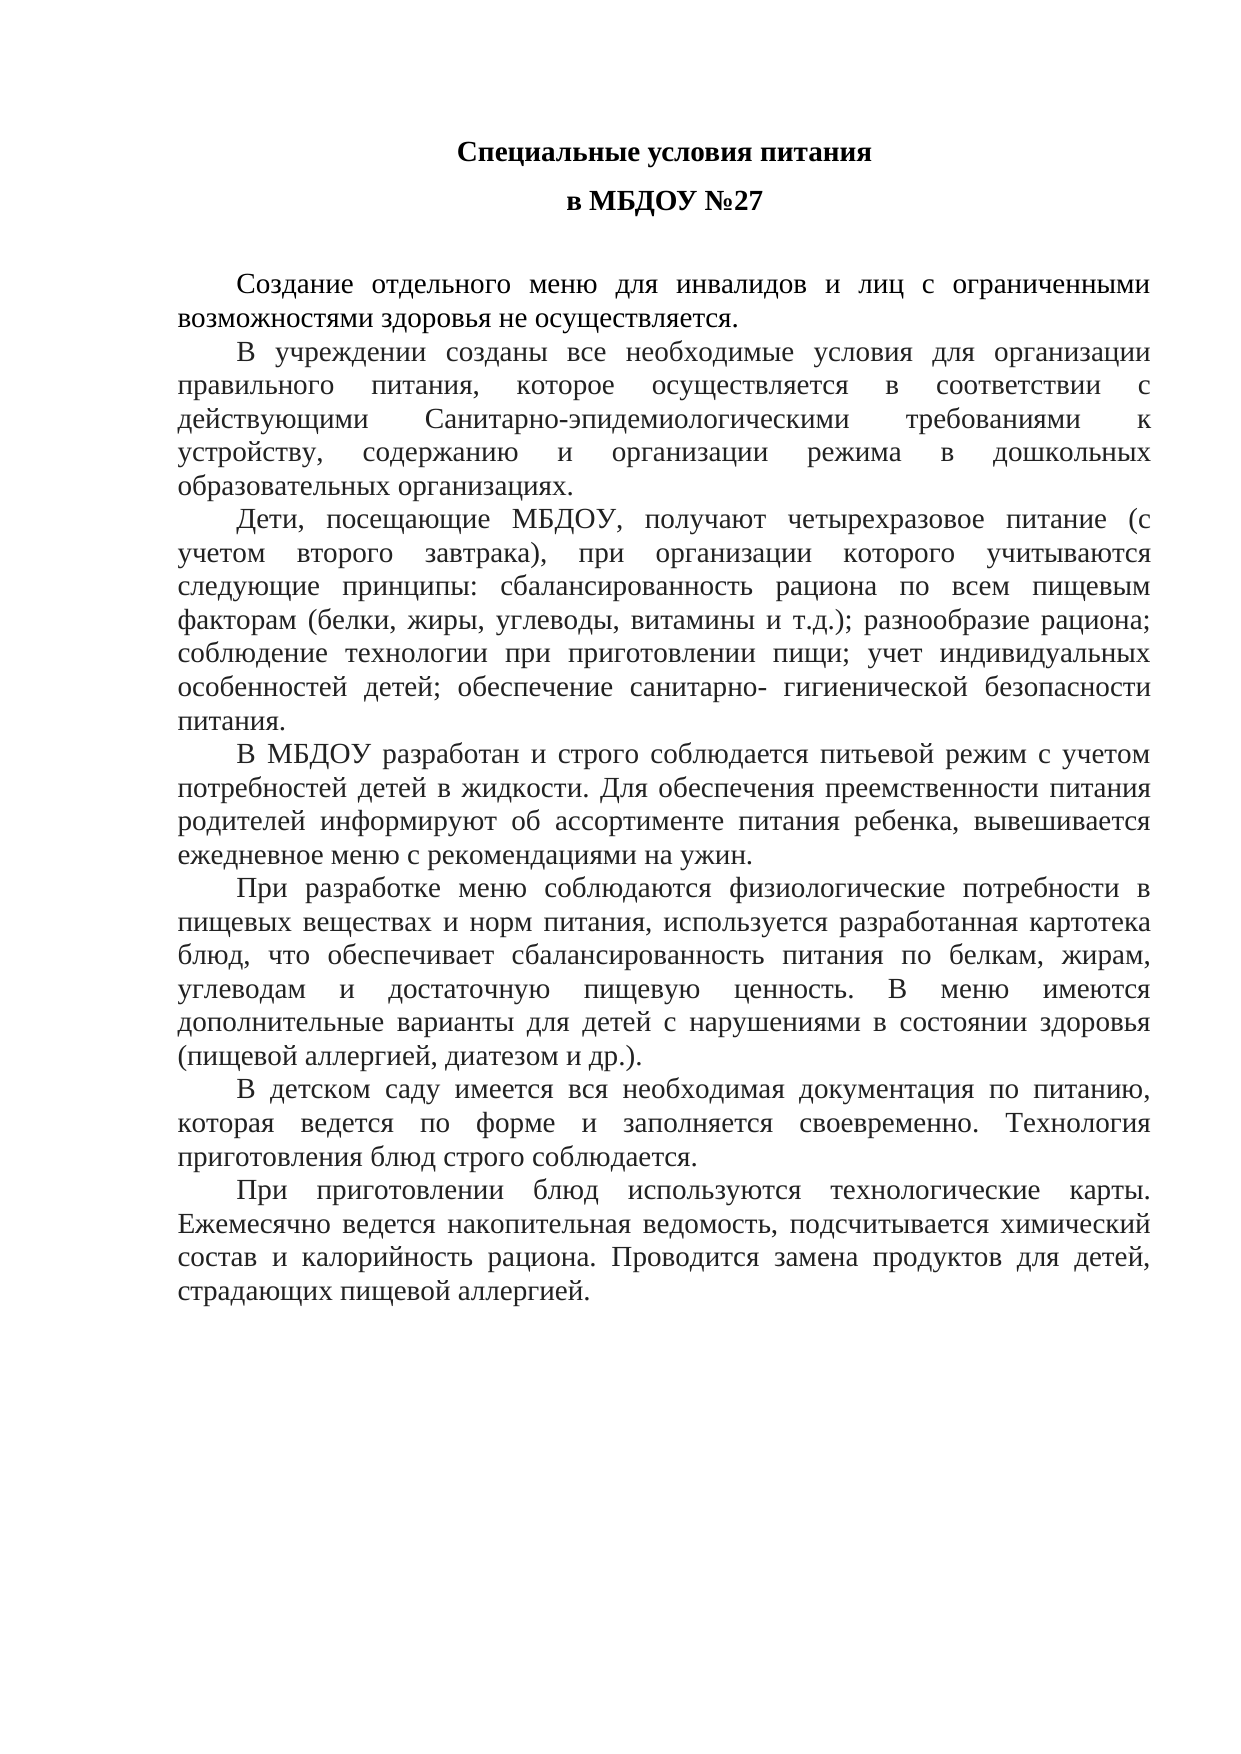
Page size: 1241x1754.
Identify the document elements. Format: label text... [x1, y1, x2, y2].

text При приготовлении блюд используются технологические карты. Ежемесячно ведется накопительная ведомость, подсчитывается химический состав и калорийность рациона. Проводится замена продуктов для детей, страдающих пищевой аллергией. [177, 1172, 1152, 1306]
text Создание отдельного меню для инвалидов и лиц с ограниченными возможностями здоровья не осуществляется. [177, 267, 1152, 334]
text В учреждении созданы все необходимые условия для организации правильного питания, которое осуществляется в соответствии с действующими Санитарно-эпидемиологическими требованиями к устройству, содержанию и организации режима в дошкольных образовательных организациях. [177, 334, 1152, 501]
text В детском саду имеется вся необходимая документация по питанию, которая ведется по форме и заполняется своевременно. Технология приготовления блюд строго соблюдается. [177, 1072, 1152, 1172]
text Дети, посещающие МБДОУ, получают четырехразовое питание (с учетом второго завтрака), при организации которого учитываются следующие принципы: сбалансированность рациона по всем пищевым факторам (белки, жиры, углеводы, витамины и т.д.); разнообразие рациона; соблюдение технологии при приготовлении пищи; учет индивидуальных особенностей детей; обеспечение санитарно- гигиенической безопасности питания. [177, 501, 1152, 736]
text Специальные условия питания [177, 118, 1152, 168]
text в МБДОУ №27 [177, 168, 1152, 217]
text В МБДОУ разработан и строго соблюдается питьевой режим с учетом потребностей детей в жидкости. Для обеспечения преемственности питания родителей информируют об ассортименте питания ребенка, вывешивается ежедневное меню с рекомендациями на ужин. [177, 736, 1152, 870]
text При разработке меню соблюдаются физиологические потребности в пищевых веществах и норм питания, используется разработанная картотека блюд, что обеспечивает сбалансированность питания по белкам, жирам, углеводам и достаточную пищевую ценность. В меню имеются дополнительные варианты для детей с нарушениями в состоянии здоровья (пищевой аллергией, диатезом и др.). [177, 870, 1152, 1072]
